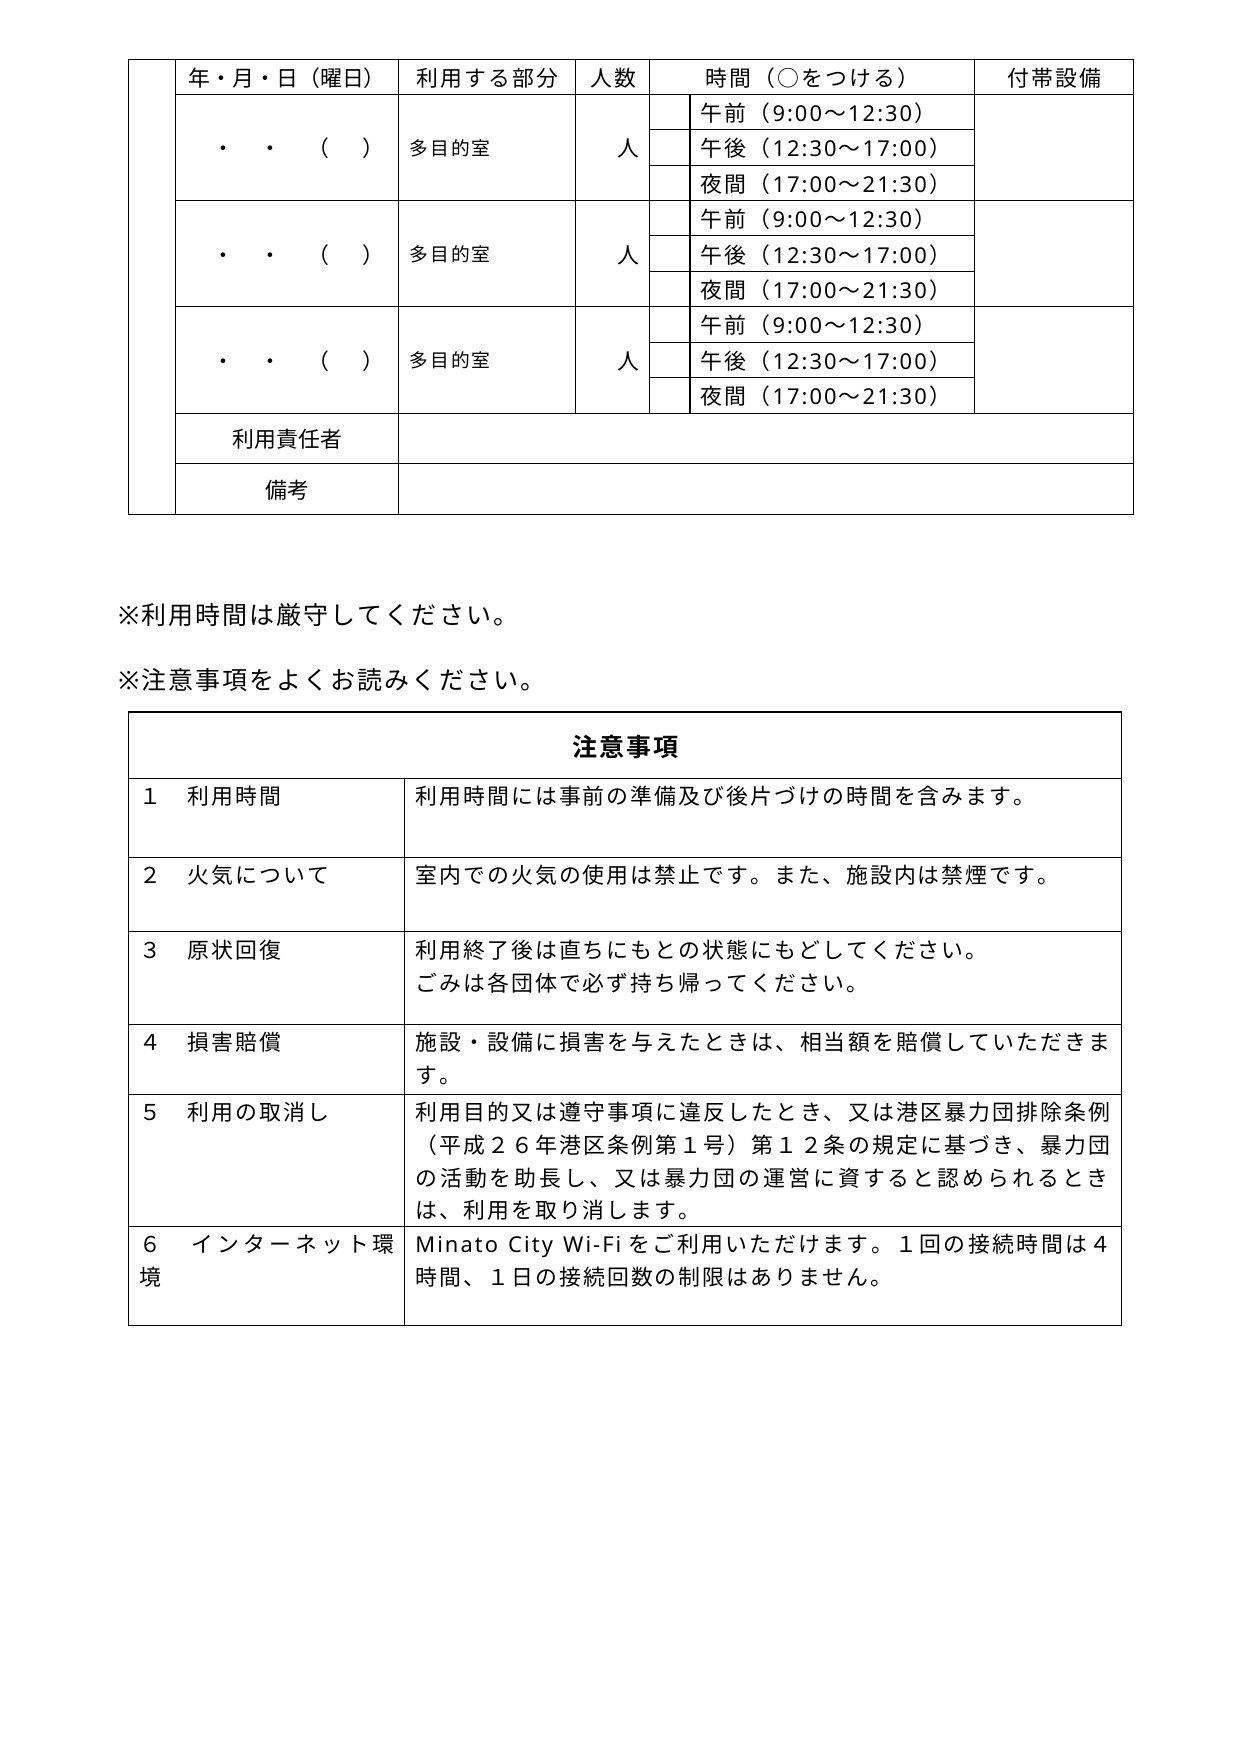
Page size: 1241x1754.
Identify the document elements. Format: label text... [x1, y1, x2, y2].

table_cell 午後（12:30～17:00） [691, 130, 974, 164]
table_cell 利用目的又は遵守事項に違反したとき、又は港区暴力団排除条例（平成２６年港区条例第１号）第１２条の規定に基づき、暴力団の活動を助長し、又は暴力団の運営に資すると認められるときは、利用を取り消します。 [405, 1095, 1121, 1226]
table_cell １ 利用時間 [129, 779, 404, 857]
table_cell 午前（9:00～12:30） [691, 307, 974, 342]
table_cell 午前（9:00～12:30） [691, 95, 974, 129]
table_cell 室内での火気の使用は禁止です。また、施設内は禁煙です。 [405, 858, 1121, 931]
table_cell 利用時間には事前の準備及び後片づけの時間を含みます。 [405, 779, 1121, 857]
table_cell 人数 [576, 60, 649, 94]
table_cell ２ 火気について [129, 858, 404, 931]
table_cell [650, 343, 689, 377]
table_cell 年・月・日（曜日） [176, 60, 398, 94]
table_cell [650, 236, 689, 271]
table_cell 人 [576, 95, 649, 200]
table_cell [399, 414, 1133, 463]
table_cell [650, 130, 689, 164]
table_cell 時間（○をつける） [650, 60, 974, 94]
table_cell [975, 201, 1133, 306]
table_cell 備考 [176, 464, 398, 514]
table_cell Minato City Wi-Fiをご利用いただけます。１回の接続時間は４時間、１日の接続回数の制限はありません。 [405, 1227, 1121, 1325]
table_cell 人 [576, 307, 649, 412]
table_cell 午後（12:30～17:00） [691, 343, 974, 377]
table_cell [650, 201, 689, 235]
table_cell 午前（9:00～12:30） [691, 201, 974, 235]
table_cell ・ ・ （ ） [176, 307, 398, 412]
table_cell 多目的室 [399, 201, 575, 306]
table_cell [650, 95, 689, 129]
table_cell 夜間（17:00～21:30） [691, 166, 974, 200]
table_cell [650, 378, 689, 412]
table_header 注意事項 [129, 713, 1121, 778]
text ※注意事項をよくお読みください。 [118, 646, 1122, 711]
table_cell [975, 307, 1133, 412]
table_cell 多目的室 [399, 307, 575, 412]
table_cell ・ ・ （ ） [176, 95, 398, 200]
table_cell 利用責任者 [176, 414, 398, 463]
table_cell [650, 307, 689, 342]
table_cell 利用する部分 [399, 60, 575, 94]
table_cell [399, 464, 1133, 514]
table_cell 施設・設備に損害を与えたときは、相当額を賠償していただきます。 [405, 1025, 1121, 1094]
table_cell ４ 損害賠償 [129, 1025, 404, 1094]
table_cell 午後（12:30～17:00） [691, 236, 974, 271]
text ※利用時間は厳守してください。 [118, 581, 1122, 646]
table_cell ３ 原状回復 [129, 932, 404, 1023]
table_cell ５ 利用の取消し [129, 1095, 404, 1226]
table_cell 人 [576, 201, 649, 306]
table_cell 多目的室 [399, 95, 575, 200]
table_cell [975, 95, 1133, 200]
table_cell 利用終了後は直ちにもとの状態にもどしてください。 ごみは各団体で必ず持ち帰ってください。 [405, 932, 1121, 1023]
table_cell 夜間（17:00～21:30） [691, 378, 974, 412]
table_cell [650, 166, 689, 200]
table_cell 付帯設備 [975, 60, 1133, 94]
table_cell ６ インターネット環境 [129, 1227, 404, 1325]
table_cell [650, 272, 689, 306]
table_cell 夜間（17:00～21:30） [691, 272, 974, 306]
table_cell ・ ・ （ ） [176, 201, 398, 306]
